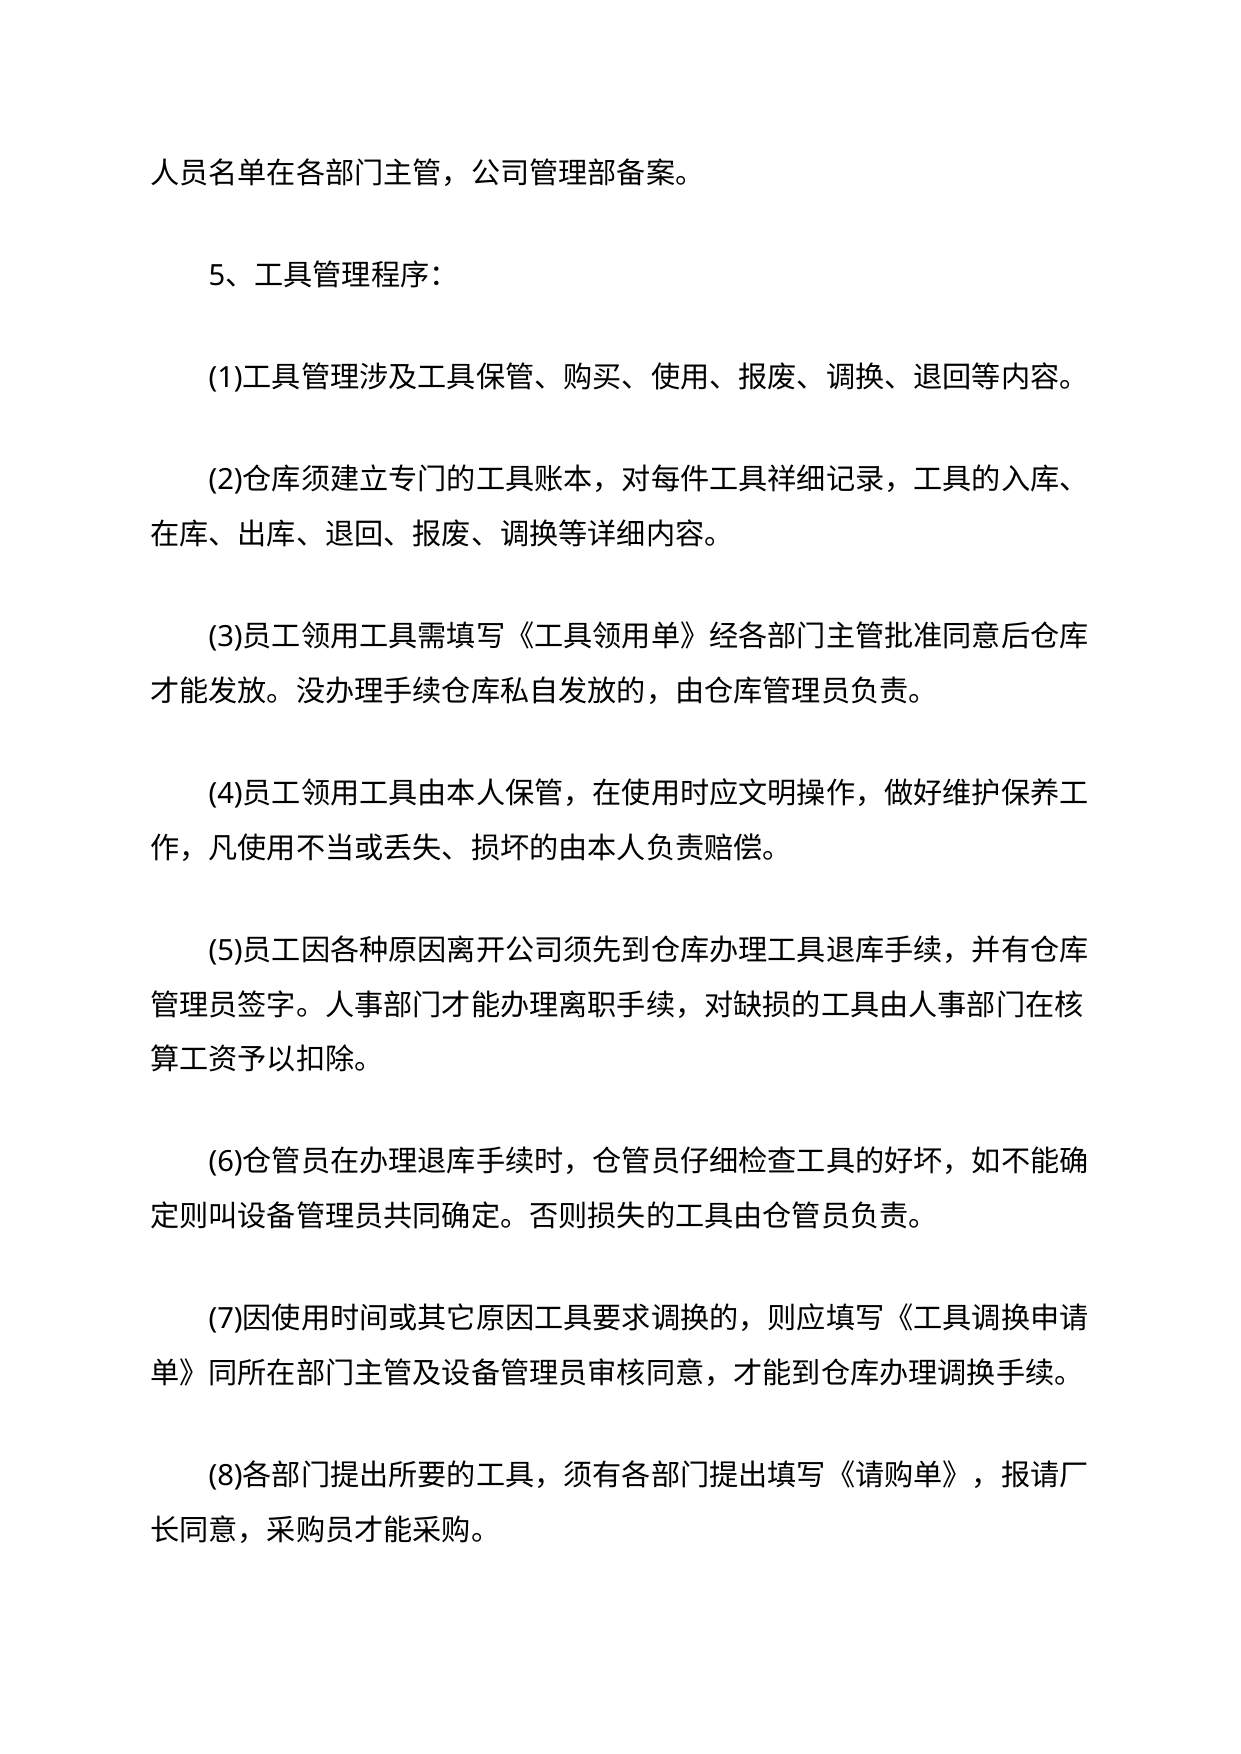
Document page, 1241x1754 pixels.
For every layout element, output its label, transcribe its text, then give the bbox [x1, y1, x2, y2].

text (2)仓库须建立专门的工具账本，对每件工具祥细记录，工具的入库、在库、出库、退回、报废、调换等详细内容。 [150, 456, 1090, 553]
text (5)员工因各种原因离开公司须先到仓库办理工具退库手续，并有仓库管理员签字。人事部门才能办理离职手续，对缺损的工具由人事部门在核算工资予以扣除。 [150, 926, 1090, 1078]
text (6)仓管员在办理退库手续时，仓管员仔细检查工具的好坏，如不能确定则叫设备管理员共同确定。否则损失的工具由仓管员负责。 [150, 1138, 1090, 1235]
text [150, 150, 1090, 192]
text (7)因使用时间或其它原因工具要求调换的，则应填写《工具调换申请单》同所在部门主管及设备管理员审核同意，才能到仓库办理调换手续。 [150, 1294, 1090, 1392]
text (1)工具管理涉及工具保管、购买、使用、报废、调换、退回等内容。 [150, 354, 1090, 396]
text 5、工具管理程序： [150, 252, 1090, 294]
text (3)员工领用工具需填写《工具领用单》经各部门主管批准同意后仓库才能发放。没办理手续仓库私自发放的，由仓库管理员负责。 [150, 612, 1090, 710]
text (4)员工领用工具由本人保管，在使用时应文明操作，做好维护保养工作，凡使用不当或丢失、损坏的由本人负责赔偿。 [150, 769, 1090, 867]
text (8)各部门提出所要的工具，须有各部门提出填写《请购单》，报请厂长同意，采购员才能采购。 [150, 1451, 1090, 1548]
